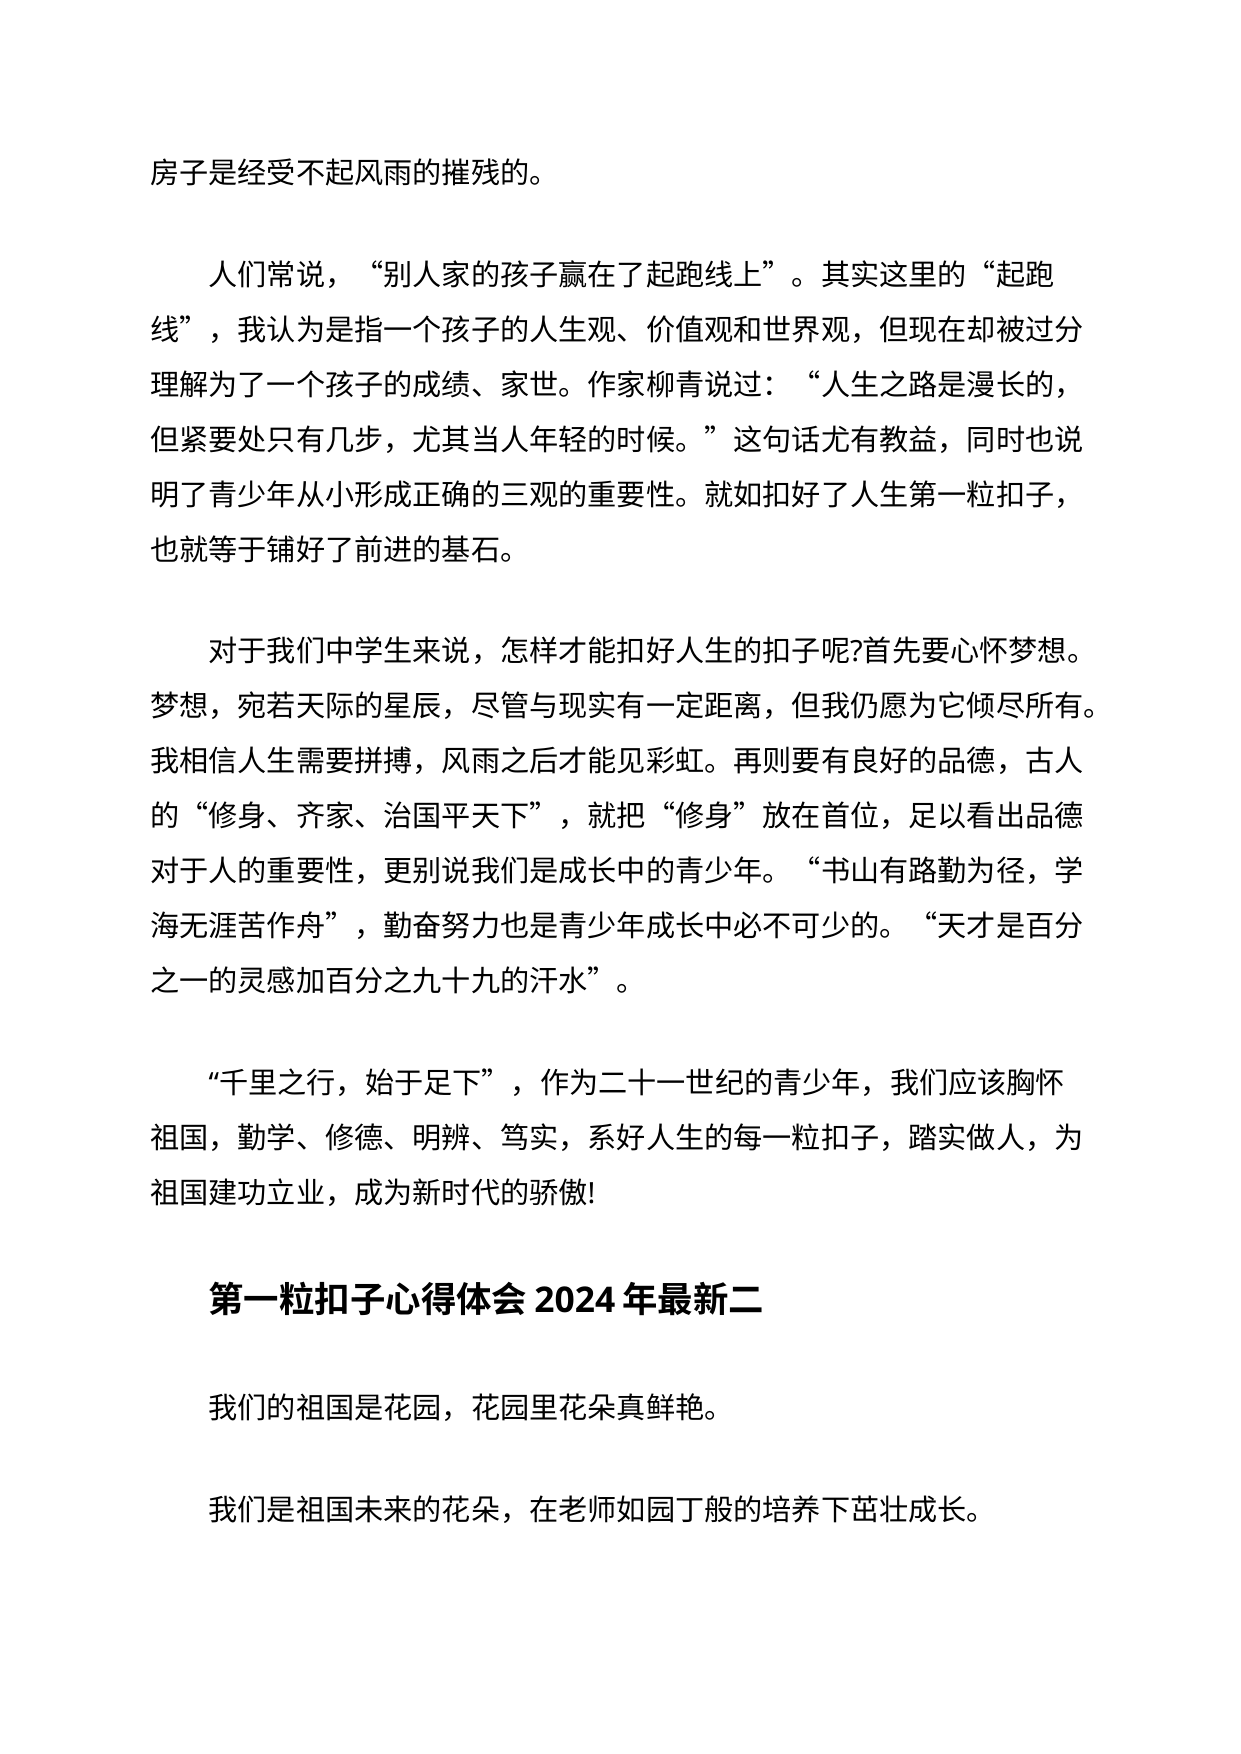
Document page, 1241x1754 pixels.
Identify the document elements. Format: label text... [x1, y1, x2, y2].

text 我们的祖国是花园，花园里花朵真鲜艳。 [150, 1385, 1090, 1427]
text 我们是祖国未来的花朵，在老师如园丁般的培养下茁壮成长。 [150, 1486, 1090, 1529]
text 第一粒扣子心得体会2024年最新二 [150, 1271, 1090, 1322]
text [150, 150, 1090, 192]
text 对于我们中学生来说，怎样才能扣好人生的扣子呢?首先要心怀梦想。梦想，宛若天际的星辰，尽管与现实有一定距离，但我仍愿为它倾尽所有。我相信人生需要拼搏，风雨之后才能见彩虹。再则要有良好的品德，古人的“修身、齐家、治国平天下”，就把“修身”放在首位，足以看出品德对于人的重要性，更别说我们是成长中的青少年。“书山有路勤为径，学海无涯苦作舟”，勤奋努力也是青少年成长中必不可少的。“天才是百分之一的灵感加百分之九十九的汗水”。 [150, 628, 1090, 1000]
text 人们常说，“别人家的孩子赢在了起跑线上”。其实这里的“起跑线”，我认为是指一个孩子的人生观、价值观和世界观，但现在却被过分理解为了一个孩子的成绩、家世。作家柳青说过：“人生之路是漫长的，但紧要处只有几步，尤其当人年轻的时候。”这句话尤有教益，同时也说明了青少年从小形成正确的三观的重要性。就如扣好了人生第一粒扣子，也就等于铺好了前进的基石。 [150, 252, 1090, 568]
text “千里之行，始于足下”，作为二十一世纪的青少年，我们应该胸怀祖国，勤学、修德、明辨、笃实，系好人生的每一粒扣子，踏实做人，为祖国建功立业，成为新时代的骄傲! [150, 1059, 1090, 1212]
